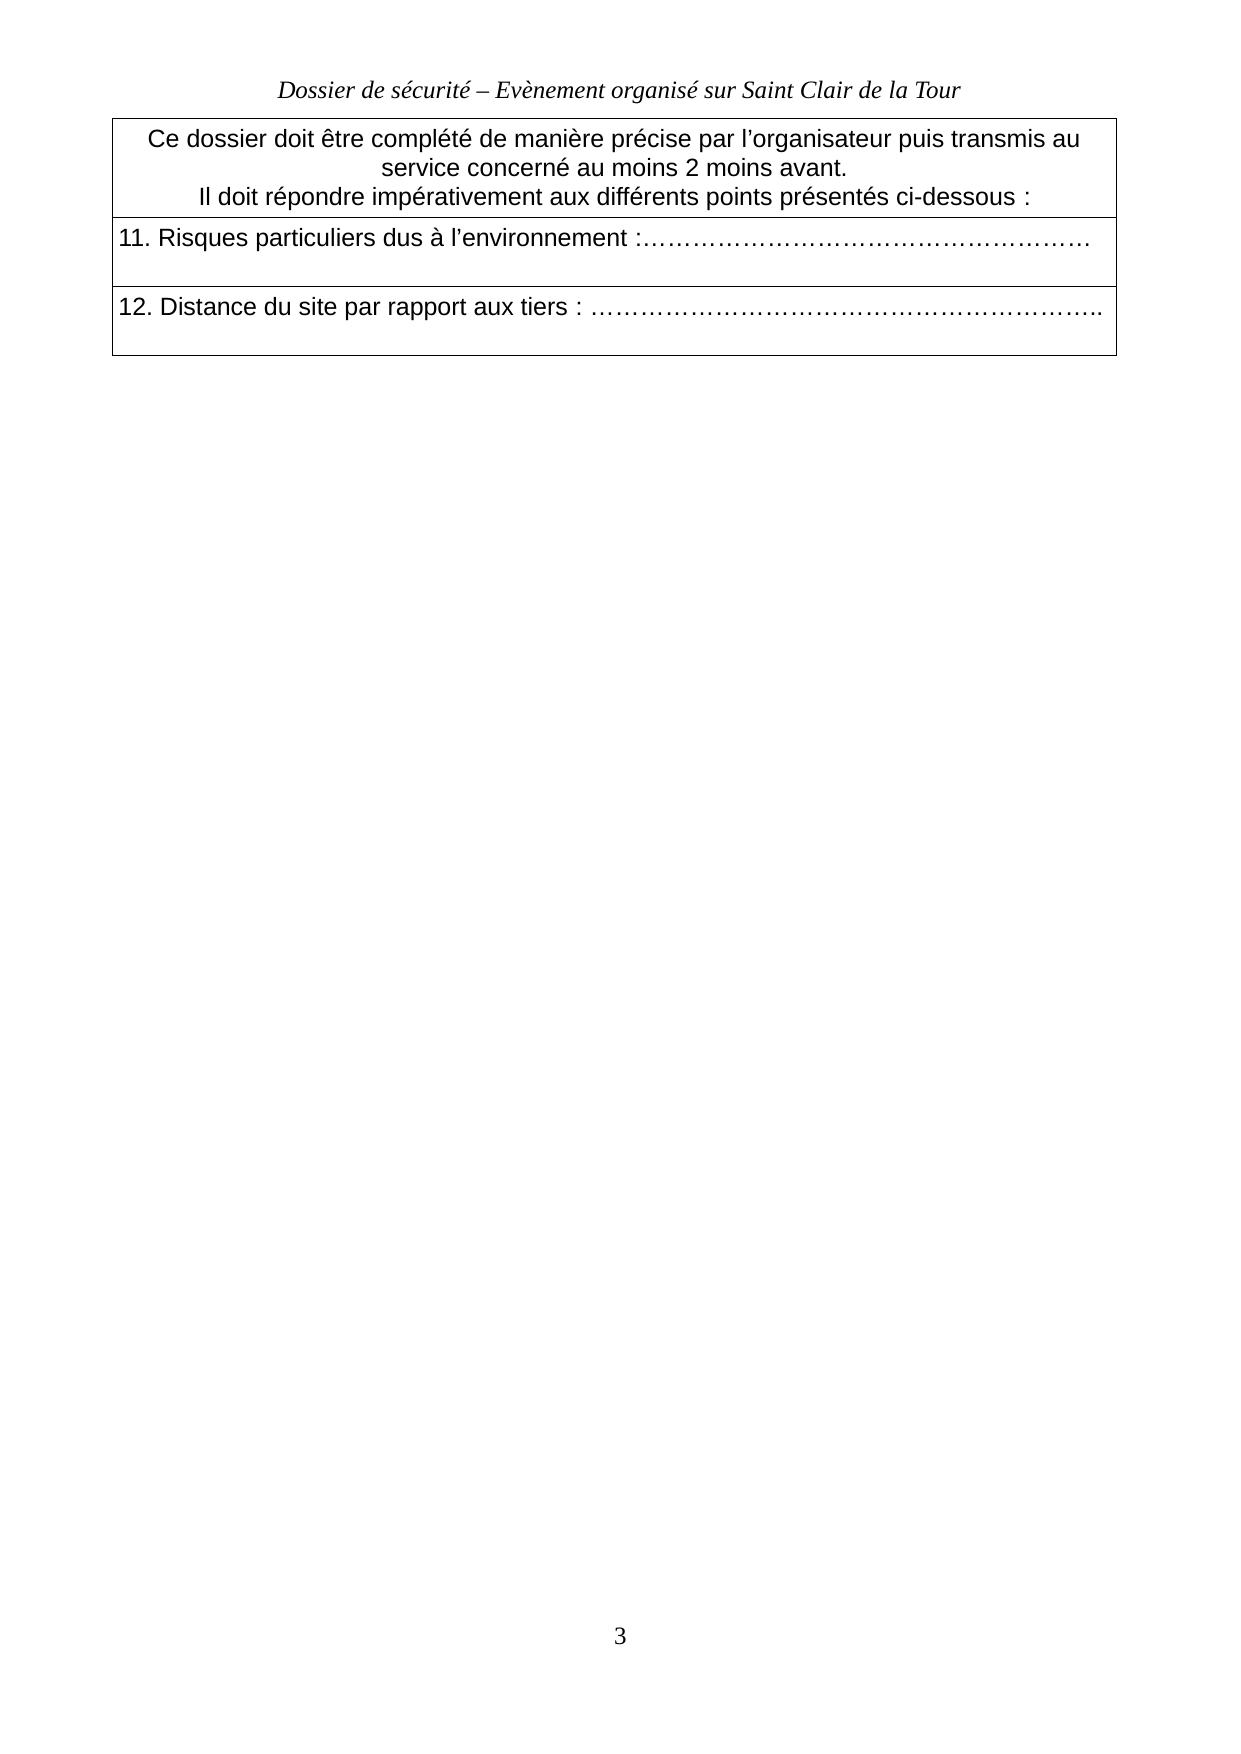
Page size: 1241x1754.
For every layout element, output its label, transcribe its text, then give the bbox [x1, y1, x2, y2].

table_cell 11. Risques particuliers dus à l’environnement :……………………………………………… [113, 218, 1116, 286]
table_cell 12. Distance du site par rapport aux tiers : …………………………………………………….. [113, 287, 1116, 355]
table_header Ce dossier doit être complété de manière précise par l’organisateur puis transmis au service concerné au moins 2 moins avant. Il doit répondre impérativement aux différents points présentés ci-dessous : [113, 119, 1116, 216]
